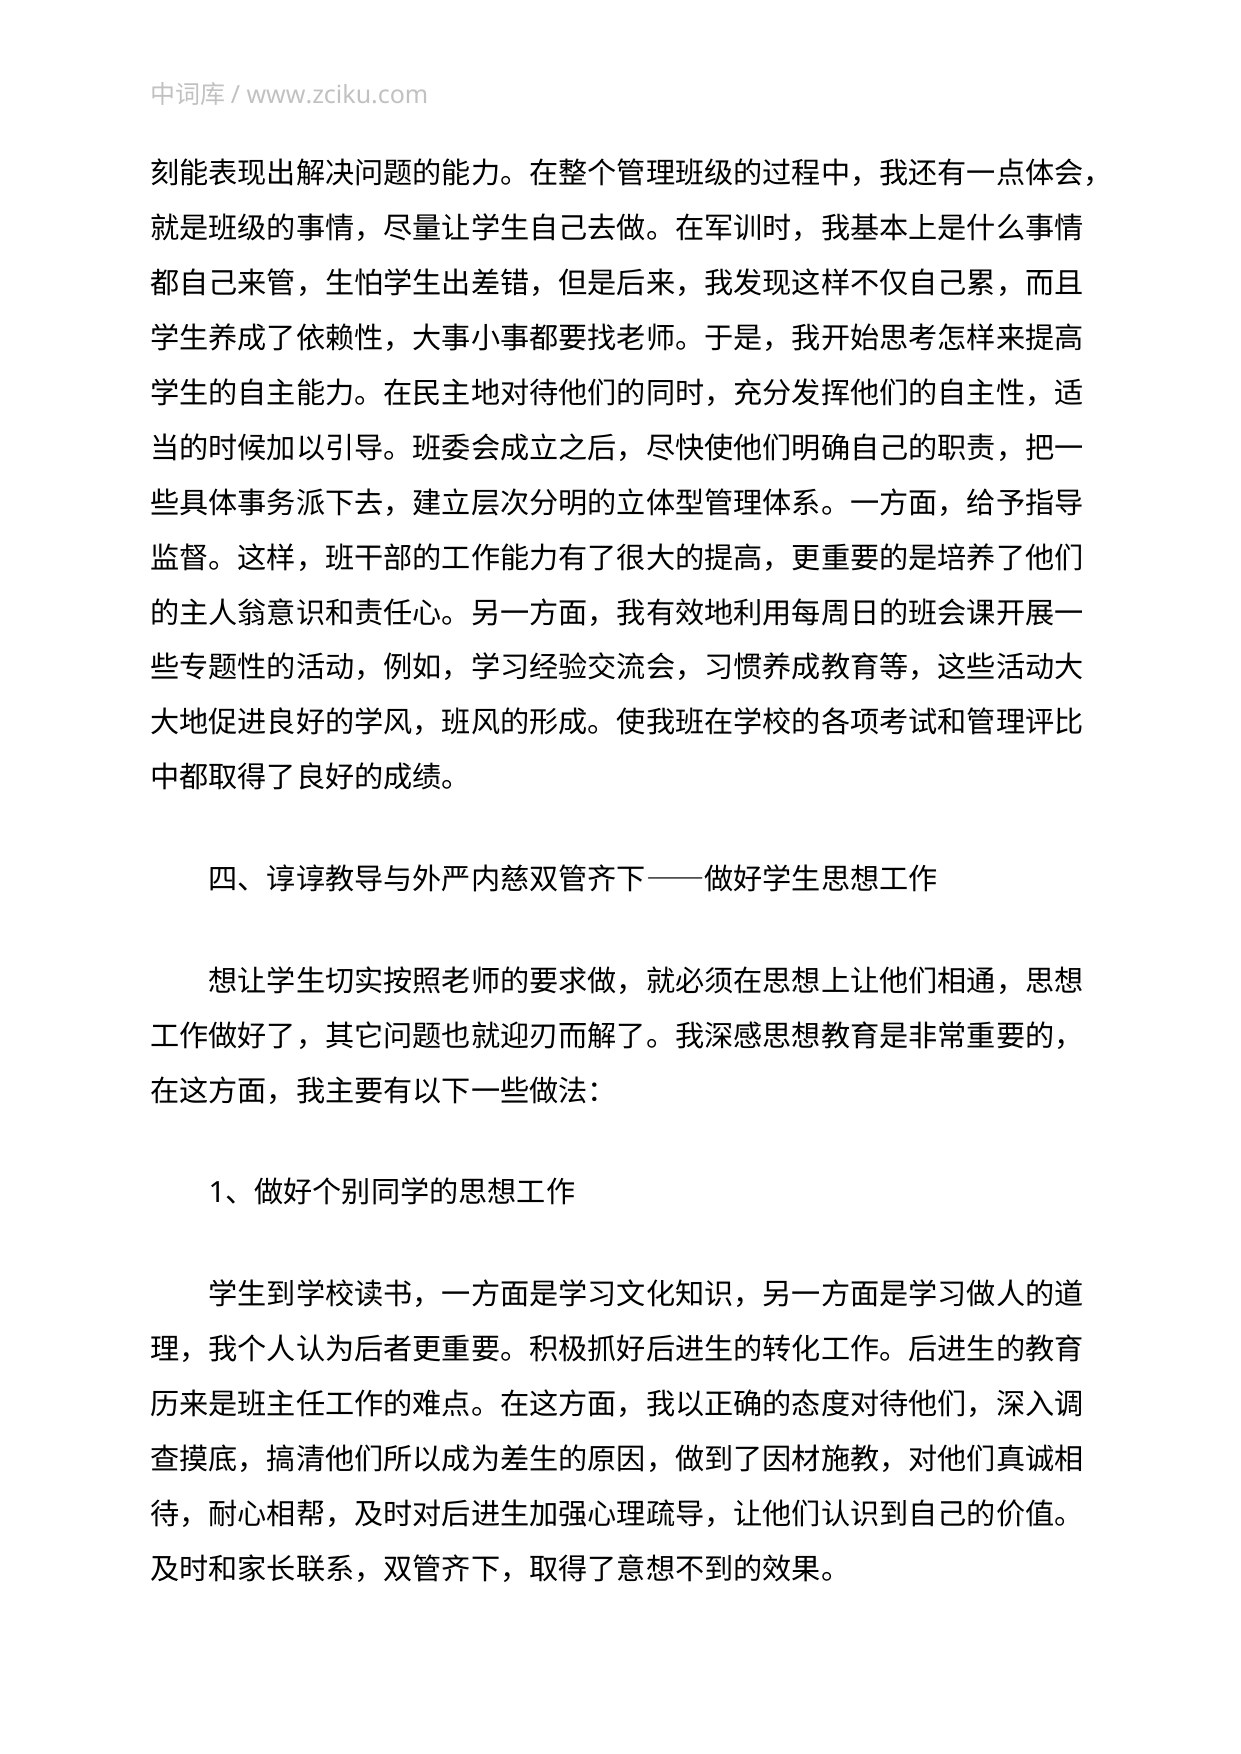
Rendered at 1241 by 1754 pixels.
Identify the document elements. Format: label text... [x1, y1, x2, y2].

text 1、做好个别同学的思想工作 [150, 1169, 1090, 1211]
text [150, 150, 1090, 796]
text 学生到学校读书，一方面是学习文化知识，另一方面是学习做人的道理，我个人认为后者更重要。积极抓好后进生的转化工作。后进生的教育历来是班主任工作的难点。在这方面，我以正确的态度对待他们，深入调查摸底，搞清他们所以成为差生的原因，做到了因材施教，对他们真诚相待，耐心相帮，及时对后进生加强心理疏导，让他们认识到自己的价值。及时和家长联系，双管齐下，取得了意想不到的效果。 [150, 1271, 1090, 1588]
text 想让学生切实按照老师的要求做，就必须在思想上让他们相通，思想工作做好了，其它问题也就迎刃而解了。我深感思想教育是非常重要的，在这方面，我主要有以下一些做法： [150, 957, 1090, 1109]
text 四、谆谆教导与外严内慈双管齐下――做好学生思想工作 [150, 856, 1090, 898]
